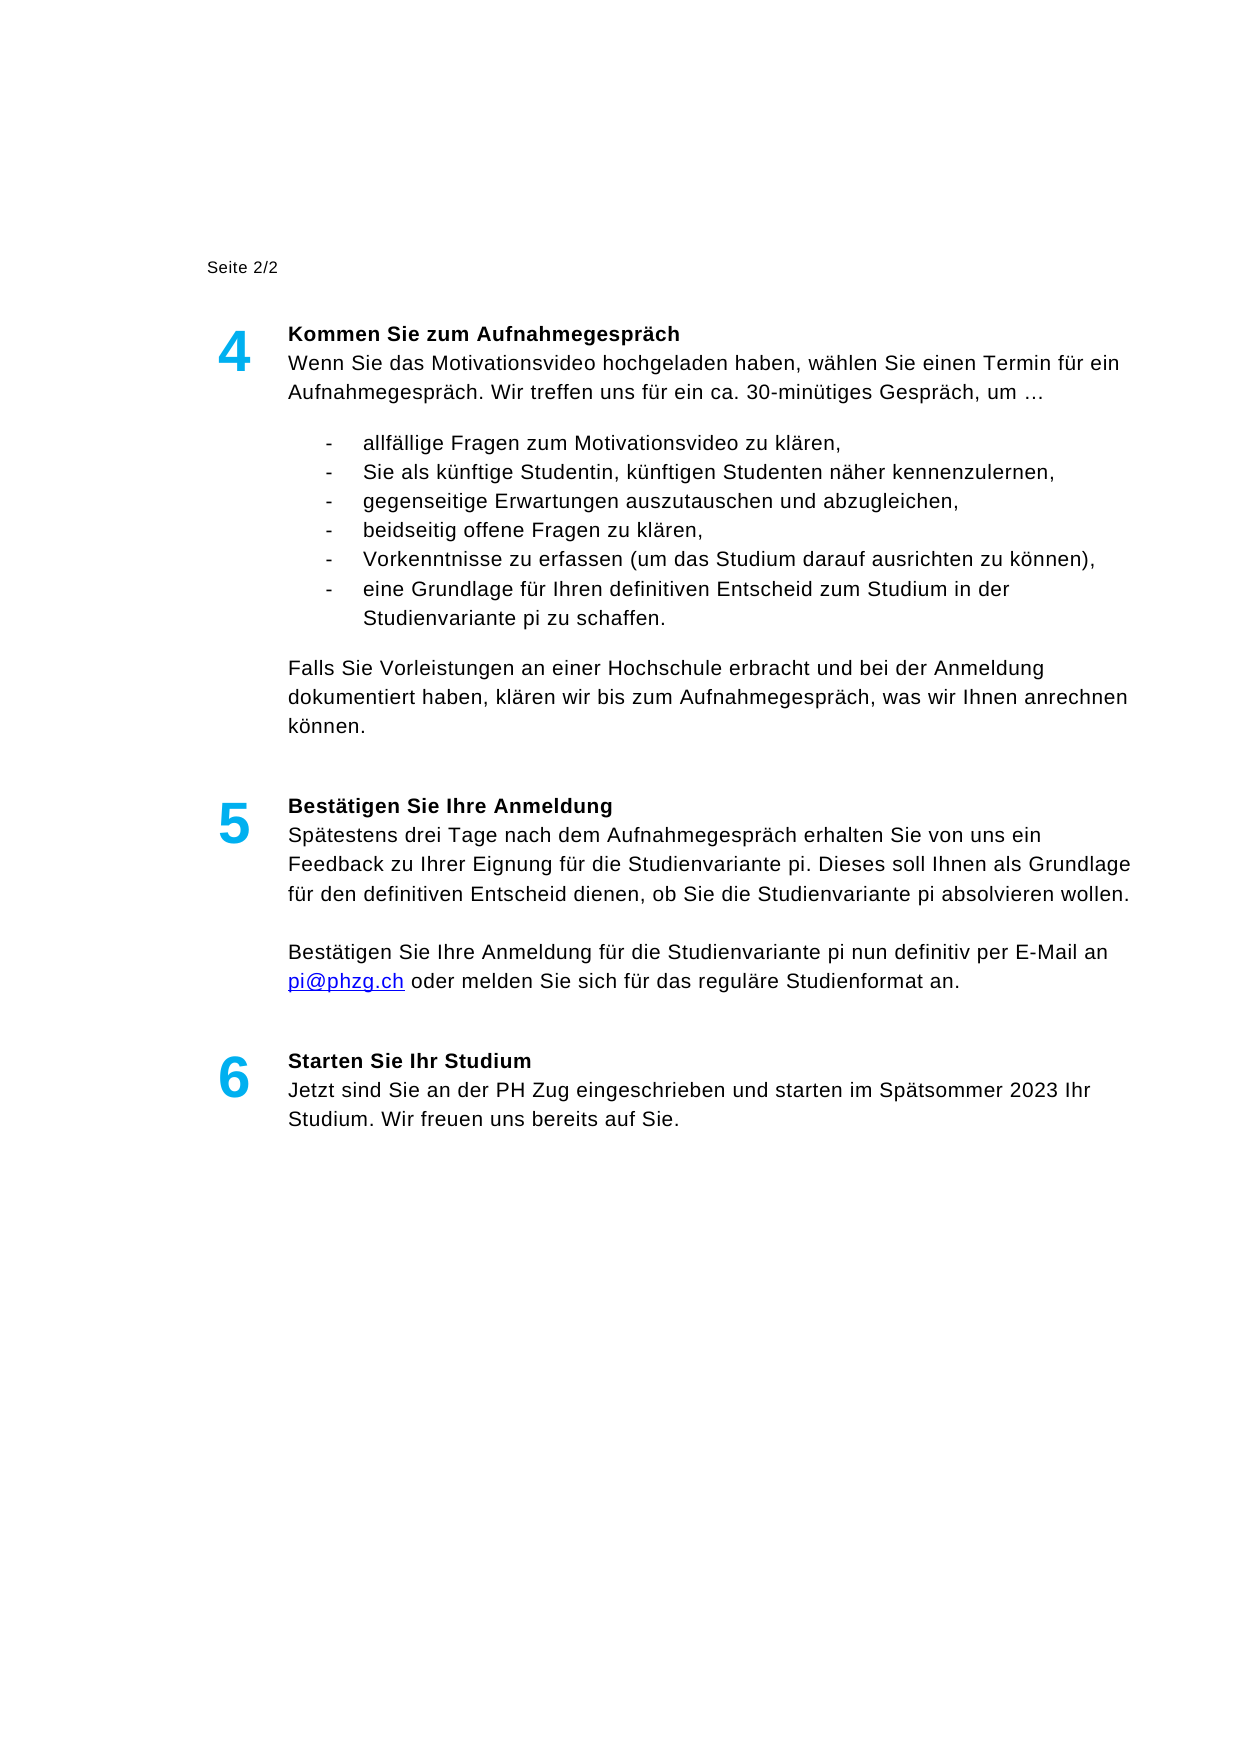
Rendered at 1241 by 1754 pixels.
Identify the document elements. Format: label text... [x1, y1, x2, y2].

table_header 4 [207, 295, 277, 767]
table_cell 5 [207, 768, 277, 1022]
table_cell Starten Sie Ihr Studium Jetzt sind Sie an der PH Zug eingeschrieben und starten im Spätsommer 2023 Ihr Studium. Wir freuen uns bereits auf Sie. [277, 1022, 1146, 1160]
table_header Kommen Sie zum Aufnahmegespräch Wenn Sie das Motivationsvideo hochgeladen haben, wählen Sie einen Termin für ein Aufnahmegespräch. Wir treffen uns für ein ca. 30-minütiges Gespräch, um … allfällige Fragen zum Motivationsvideo zu klären, Sie als künftige Studentin, künftigen Studenten näher kennenzulernen, gegenseitige Erwartungen auszutauschen und abzugleichen, beidseitig offene Fragen zu klären, Vorkenntnisse zu erfassen (um das Studium darauf ausrichten zu können), eine Grundlage für Ihren definitiven Entscheid zum Studium in der Studienvariante pi zu schaffen. Falls Sie Vorleistungen an einer Hochschule erbracht und bei der Anmeldung dokumentiert haben, klären wir bis zum Aufnahmegespräch, was wir Ihnen anrechnen können. [277, 295, 1146, 767]
table_cell Bestätigen Sie Ihre Anmeldung Spätestens drei Tage nach dem Aufnahmegespräch erhalten Sie von uns ein Feedback zu Ihrer Eignung für die Studienvariante pi. Dieses soll Ihnen als Grundlage für den definitiven Entscheid dienen, ob Sie die Studienvariante pi absolvieren wollen. Bestätigen Sie Ihre Anmeldung für die Studienvariante pi nun definitiv per E-Mail an pi@phzg.ch oder melden Sie sich für das reguläre Studienformat an. [277, 768, 1146, 1022]
table_cell 6 [207, 1022, 277, 1160]
